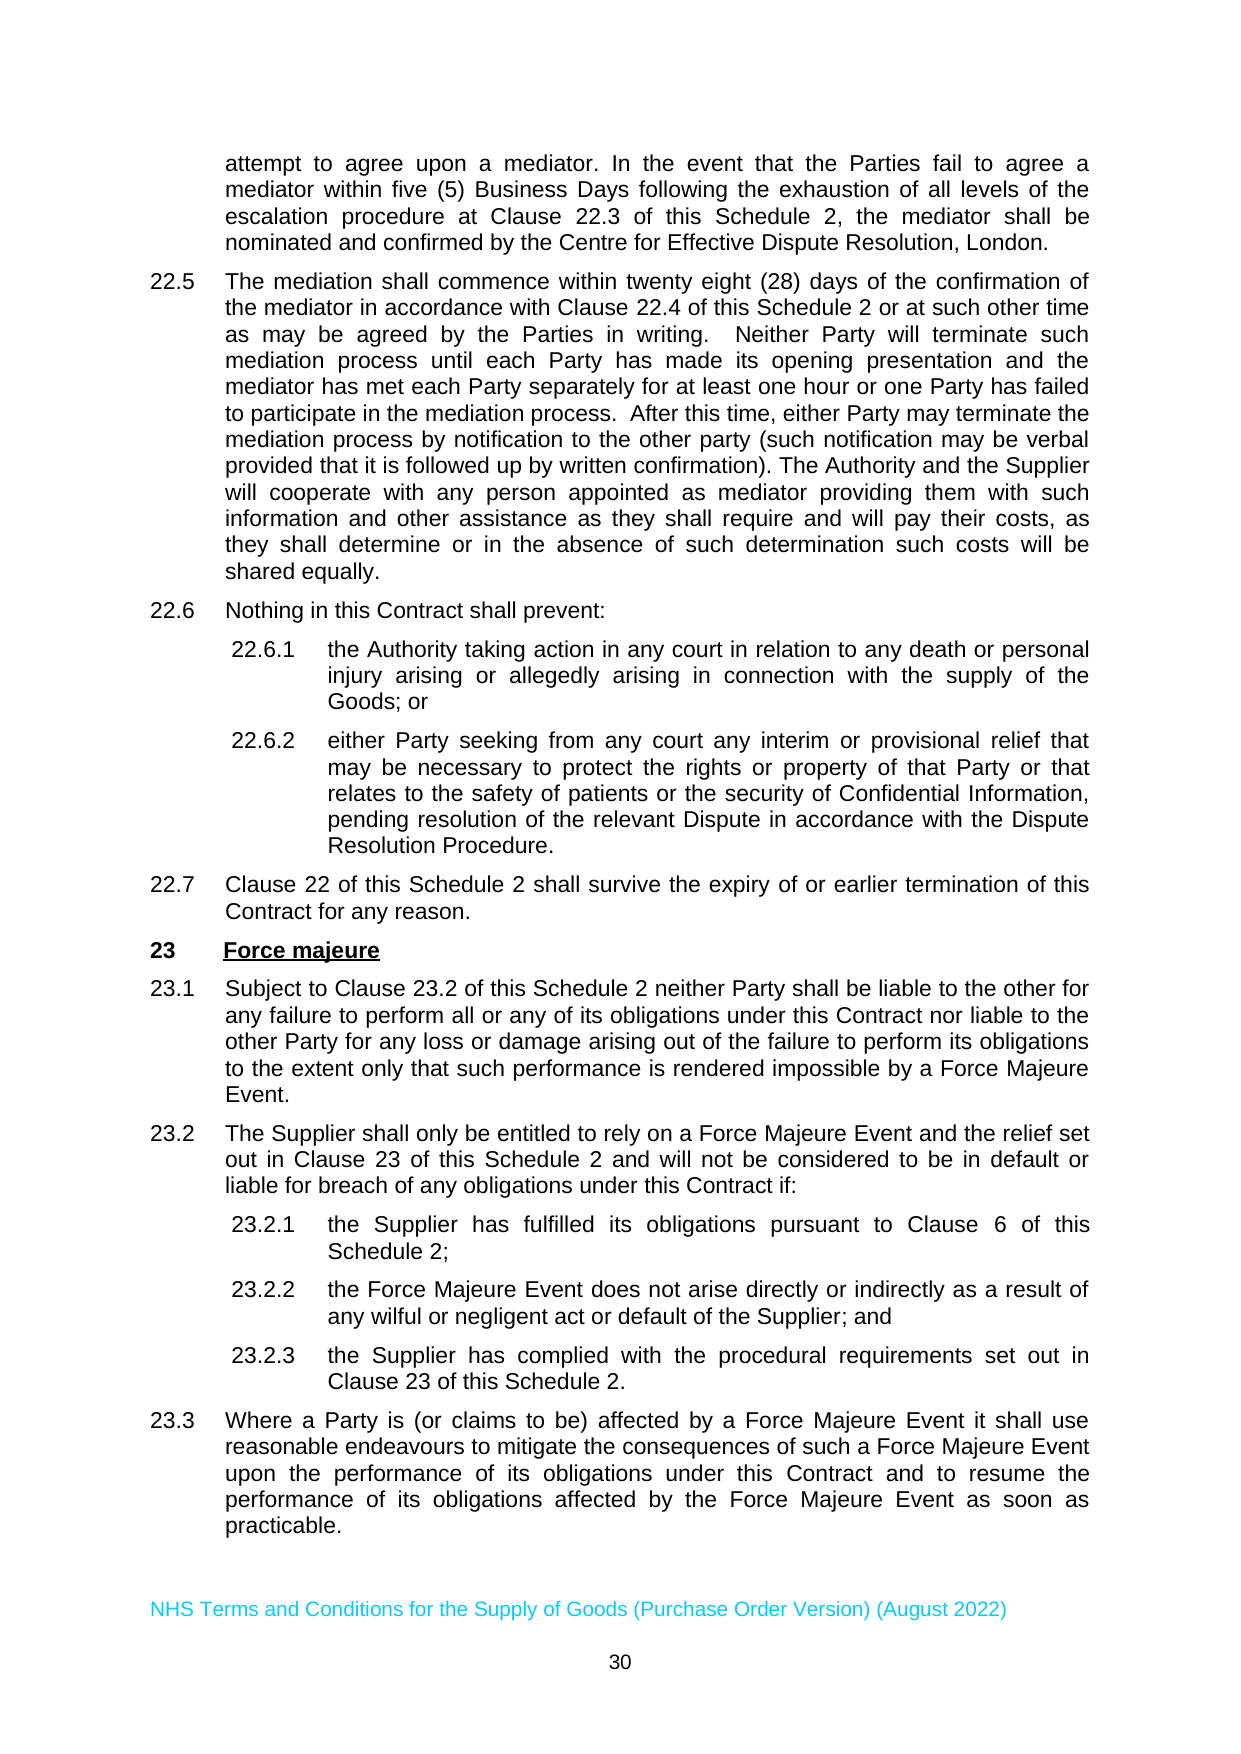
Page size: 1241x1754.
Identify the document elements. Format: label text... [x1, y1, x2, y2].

subtitle Subject to Clause 23.2 of this Schedule 2 neither Party shall be liable to the other for any failure to perform all or any of its obligations under this Contract nor liable to the other Party for any loss or damage arising out of the failure to perform its obligations to the extent only that such performance is rendered impossible by a Force Majeure Event. [150, 975, 1090, 1107]
subtitle The mediation shall commence within twenty eight (28) days of the confirmation of the mediator in accordance with Clause 22.4 of this Schedule 2 or at such other time as may be agreed by the Parties in writing. Neither Party will terminate such mediation process until each Party has made its opening presentation and the mediator has met each Party separately for at least one hour or one Party has failed to participate in the mediation process. After this time, either Party may terminate the mediation process by notification to the other party (such notification may be verbal provided that it is followed up by written confirmation). The Authority and the Supplier will cooperate with any person appointed as mediator providing them with such information and other assistance as they shall require and will pay their costs, as they shall determine or in the absence of such determination such costs will be shared equally. [150, 268, 1090, 584]
subtitle the Supplier has fulfilled its obligations pursuant to Clause 6 of this Schedule 2; [231, 1211, 1090, 1264]
subtitle Nothing in this Contract shall prevent: [150, 597, 1090, 623]
subtitle the Force Majeure Event does not arise directly or indirectly as a result of any wilful or negligent act or default of the Supplier; and [231, 1276, 1090, 1329]
subtitle the Supplier has complied with the procedural requirements set out in Clause 23 of this Schedule 2. [231, 1342, 1090, 1394]
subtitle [150, 150, 1090, 255]
subtitle Where a Party is (or claims to be) affected by a Force Majeure Event it shall use reasonable endeavours to mitigate the consequences of such a Force Majeure Event upon the performance of its obligations under this Contract and to resume the performance of its obligations affected by the Force Majeure Event as soon as practicable. [150, 1407, 1090, 1539]
subtitle either Party seeking from any court any interim or provisional relief that may be necessary to protect the rights or property of that Party or that relates to the safety of patients or the security of Confidential Information, pending resolution of the relevant Dispute in accordance with the Dispute Resolution Procedure. [231, 727, 1090, 859]
subtitle the Authority taking action in any court in relation to any death or personal injury arising or allegedly arising in connection with the supply of the Goods; or [231, 636, 1090, 714]
subtitle Clause 22 of this Schedule 2 shall survive the expiry of or earlier termination of this Contract for any reason. [150, 871, 1090, 924]
subtitle Force majeure [150, 937, 1090, 963]
subtitle The Supplier shall only be entitled to rely on a Force Majeure Event and the relief set out in Clause 23 of this Schedule 2 and will not be considered to be in default or liable for breach of any obligations under this Contract if: [150, 1120, 1090, 1199]
